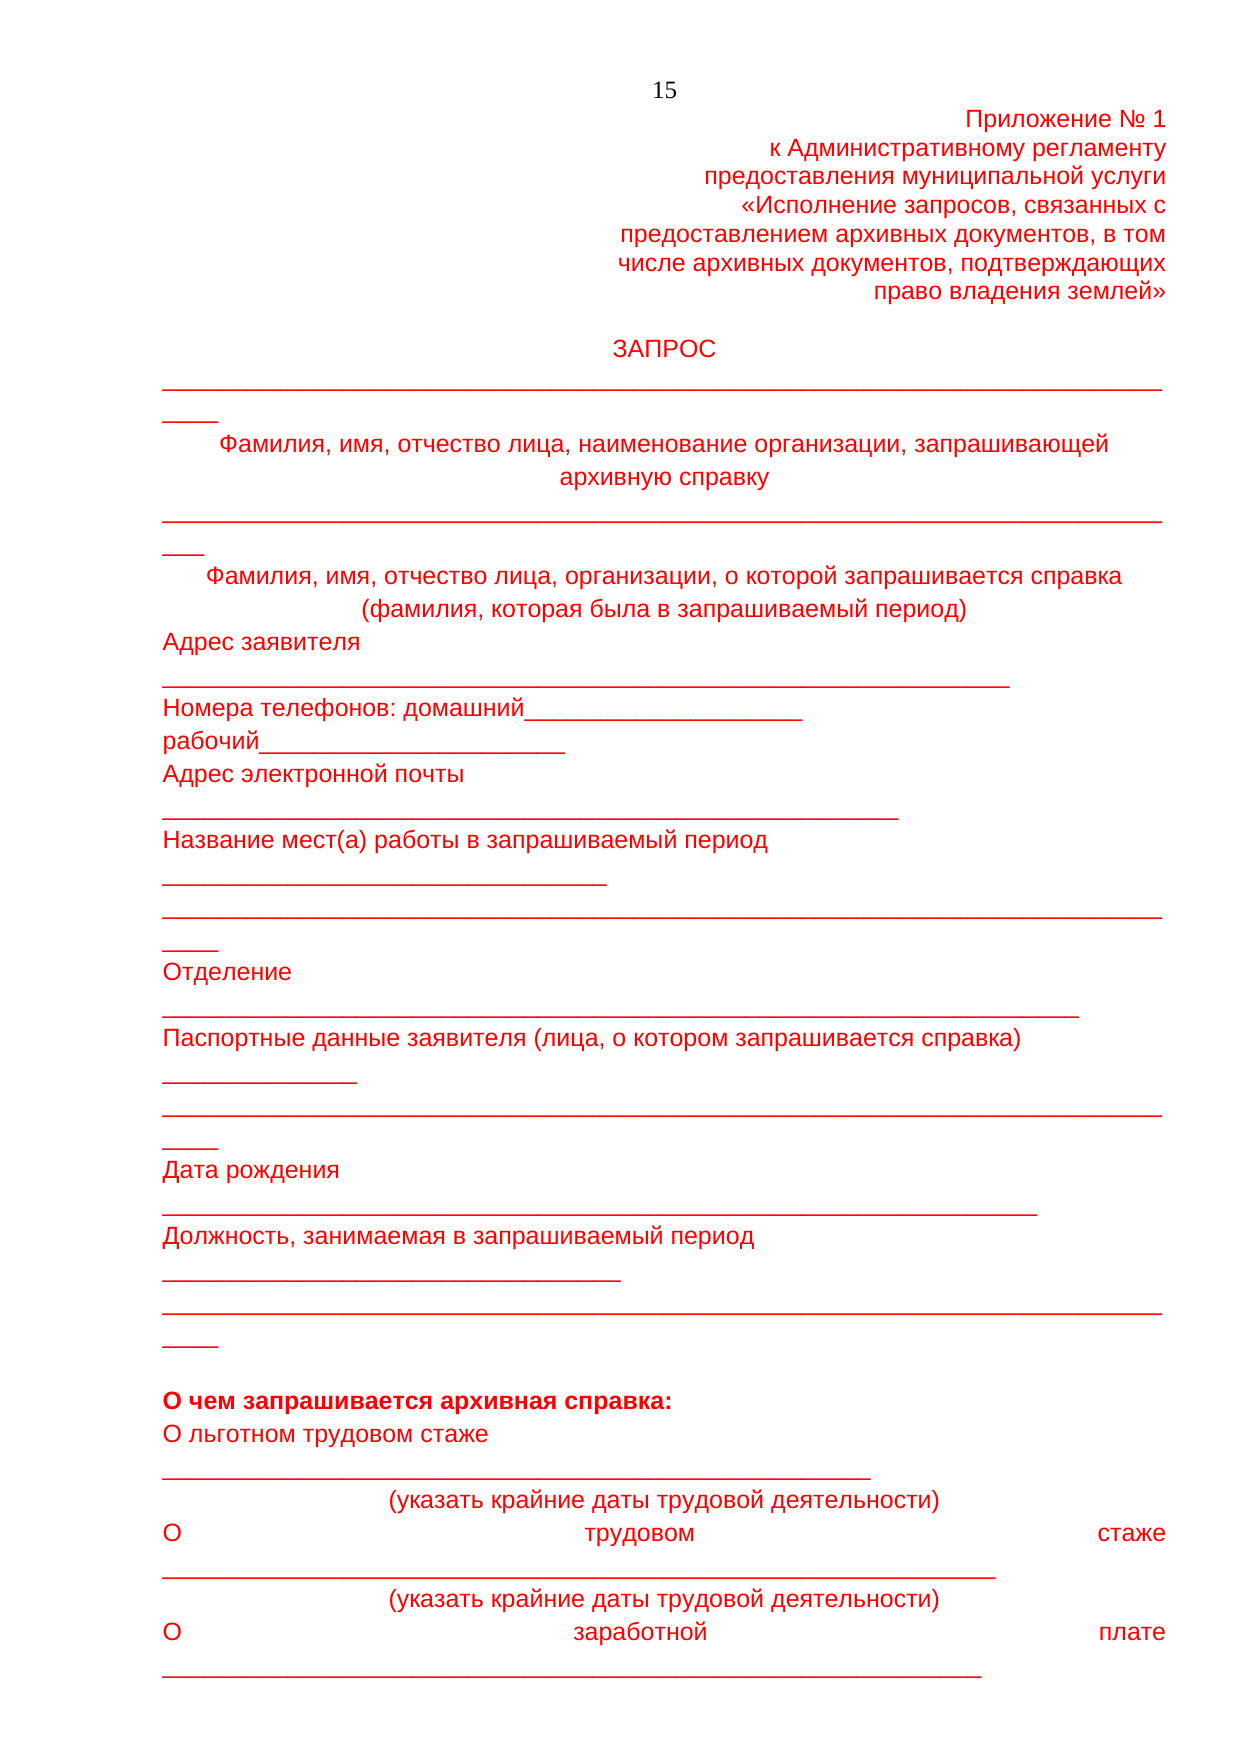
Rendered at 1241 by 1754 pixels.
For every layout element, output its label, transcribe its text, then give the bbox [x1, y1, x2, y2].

text Адрес электронной почты _____________________________________________________ [162, 759, 1166, 821]
text ___________________________________________________________________________ [162, 494, 1166, 556]
text Паспортные данные заявителя (лица, о котором запрашивается справка) ______________ ____________________________________________________________________________ [162, 1023, 1166, 1151]
text О трудовом стаже ____________________________________________________________ [162, 1518, 1166, 1580]
text (указать крайние даты трудовой деятельности) [162, 1584, 1166, 1613]
text Название мест(а) работы в запрашиваемый период ________________________________ ____________________________________________________________________________ [162, 825, 1166, 953]
text (указать крайние даты трудовой деятельности) [162, 1485, 1166, 1514]
text Отделение __________________________________________________________________ [162, 957, 1166, 1019]
text Дата рождения _______________________________________________________________ [162, 1155, 1166, 1217]
text предоставления муниципальной услуги «Исполнение запросов, связанных с предоставлением архивных документов, в том числе архивных документов, подтверждающих право владения землей» [616, 161, 1166, 305]
text О чем запрашивается архивная справка: [162, 1386, 1166, 1415]
text ____________________________________________________________________________ [162, 362, 1166, 424]
text ЗАПРОС [162, 334, 1166, 362]
text Фамилия, имя, отчество лица, организации, о которой запрашивается справка (фамилия, которая была в запрашиваемый период) [162, 561, 1166, 622]
text Должность, занимаемая в запрашиваемый период _________________________________ ____________________________________________________________________________ [162, 1221, 1166, 1349]
text О льготном трудовом стаже ___________________________________________________ [162, 1419, 1166, 1481]
text Фамилия, имя, отчество лица, наименование организации, запрашивающей архивную справку [162, 428, 1166, 490]
text О заработной плате ___________________________________________________________ [162, 1617, 1166, 1679]
text Приложение № 1 [162, 104, 1166, 132]
text Адрес заявителя _____________________________________________________________ [162, 627, 1166, 688]
text Номера телефонов: домашний____________________ рабочий______________________ [162, 693, 1166, 754]
text к Административному регламенту [618, 132, 1166, 161]
